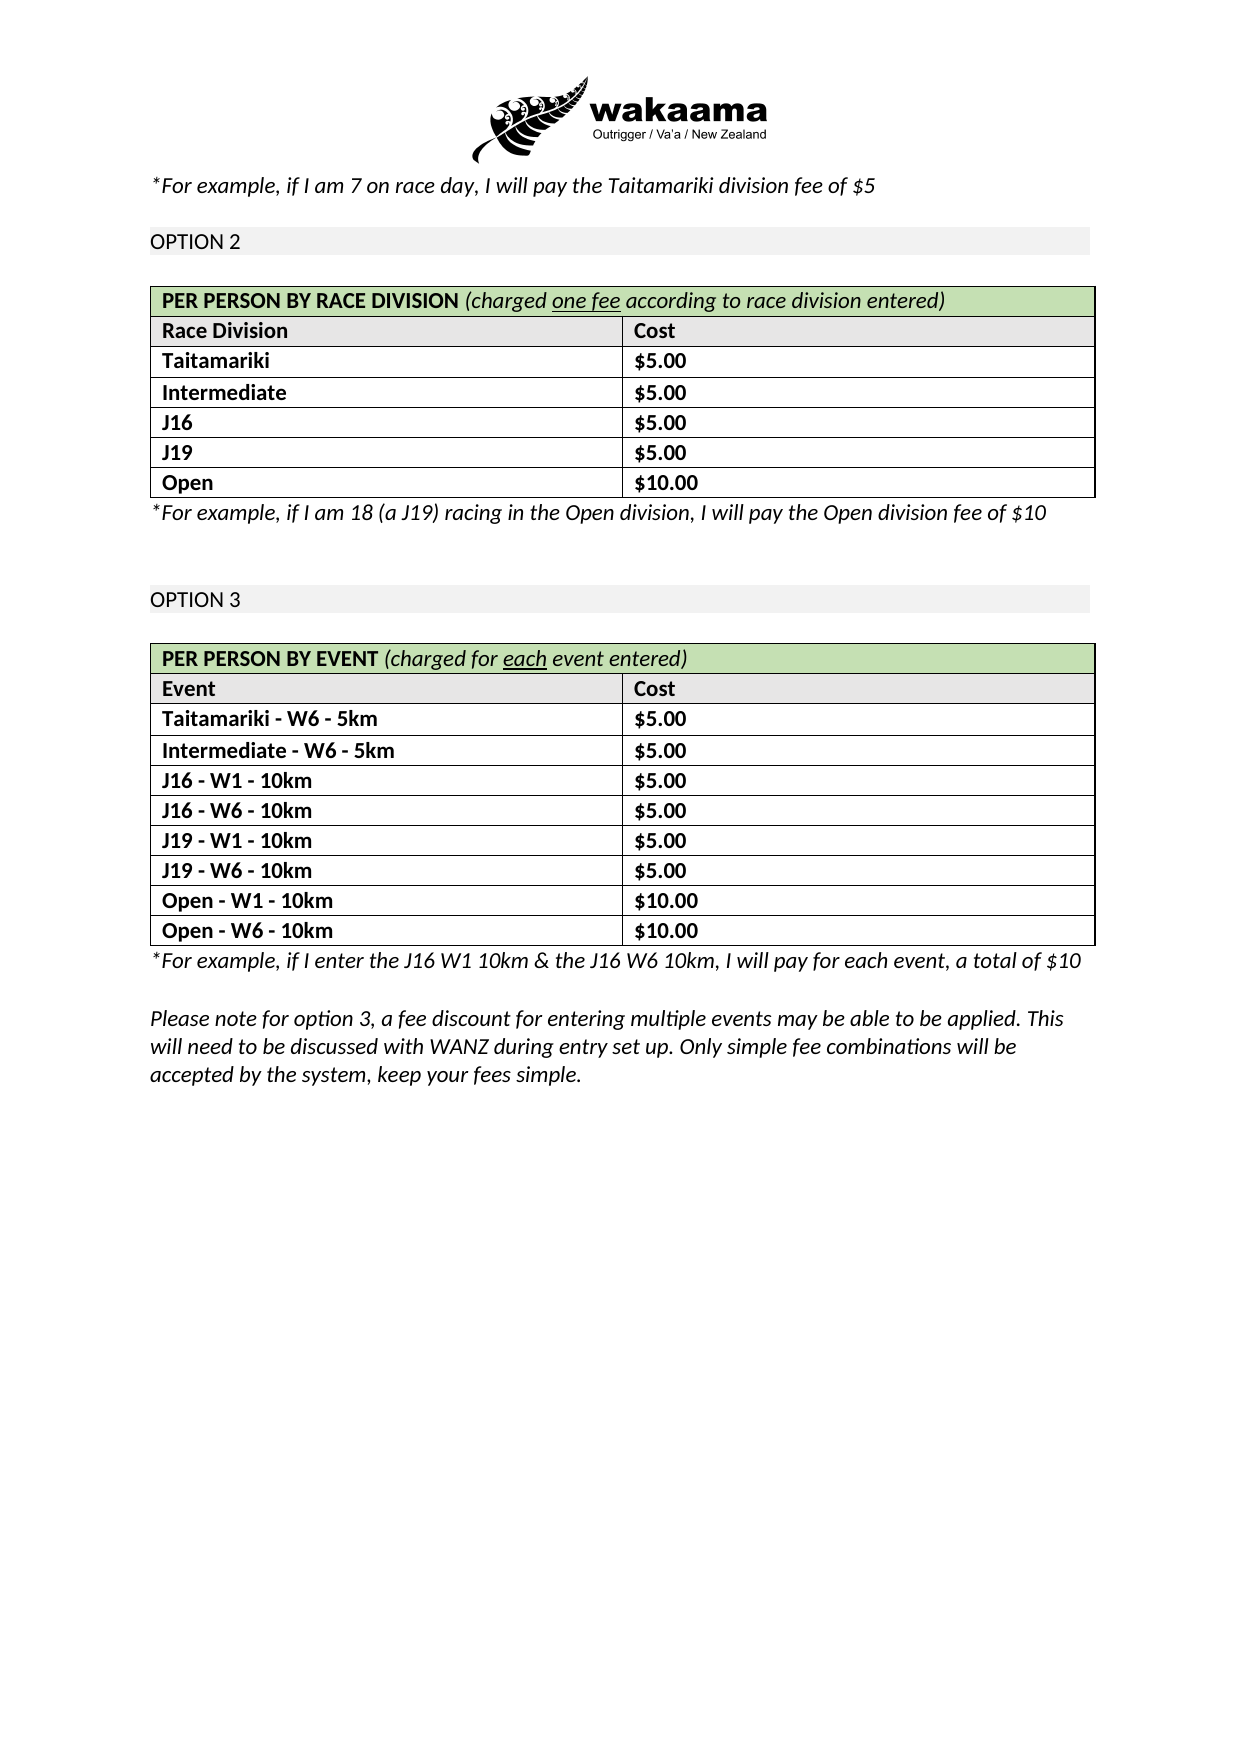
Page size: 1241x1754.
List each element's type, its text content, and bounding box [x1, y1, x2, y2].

table_cell $5.00 [623, 766, 1094, 795]
table_cell Open [151, 468, 622, 497]
table_cell J19 - W6 - 10km [151, 856, 622, 885]
table_cell J16 - W6 - 10km [151, 796, 622, 825]
table_cell Event [151, 674, 622, 703]
picture [466, 73, 774, 171]
table_cell Taitamariki [151, 347, 622, 377]
table_cell $10.00 [623, 916, 1094, 945]
table_cell Intermediate - W6 - 5km [151, 736, 622, 765]
table_cell Open - W1 - 10km [151, 886, 622, 915]
text *For example, if I am 7 on race day, I will pay the Taitamariki division fee of $5 [150, 171, 1090, 227]
table_cell $5.00 [623, 796, 1094, 825]
table_cell $5.00 [623, 736, 1094, 765]
table_cell Intermediate [151, 378, 622, 407]
table_cell $5.00 [623, 856, 1094, 885]
table_cell $10.00 [623, 468, 1094, 497]
text Please note for option 3, a fee discount for entering multiple events may be able to be applied. This will need to be discussed with WANZ during entry set up. Only simple fee combinations will be accepted by the system, keep your fees simple. [150, 1004, 1090, 1088]
text OPTION 2 [150, 227, 1090, 255]
table_cell Race Division [151, 317, 622, 346]
table_cell Cost [623, 674, 1094, 703]
table_cell Open - W6 - 10km [151, 916, 622, 945]
table_cell $10.00 [623, 886, 1094, 915]
table_cell J16 [151, 408, 622, 437]
table_header PER PERSON BY RACE DIVISION (charged one fee according to race division entered) [151, 287, 1094, 316]
table_cell $5.00 [623, 704, 1094, 735]
table_cell $5.00 [623, 347, 1094, 377]
table_cell $5.00 [623, 826, 1094, 855]
table_cell J19 - W1 - 10km [151, 826, 622, 855]
table_cell Cost [623, 317, 1094, 346]
text OPTION 3 [150, 585, 1090, 613]
table_cell J19 [151, 438, 622, 467]
table_cell J16 - W1 - 10km [151, 766, 622, 795]
table_cell $5.00 [623, 408, 1094, 437]
text *For example, if I am 18 (a J19) racing in the Open division, I will pay the Open division fee of $10 [150, 498, 1090, 526]
table_header PER PERSON BY EVENT (charged for each event entered) [151, 644, 1094, 673]
table_cell Taitamariki - W6 - 5km [151, 704, 622, 735]
table_cell $5.00 [623, 438, 1094, 467]
text *For example, if I enter the J16 W1 10km & the J16 W6 10km, I will pay for each event, a total of $10 [150, 946, 1090, 974]
table_cell $5.00 [623, 378, 1094, 407]
